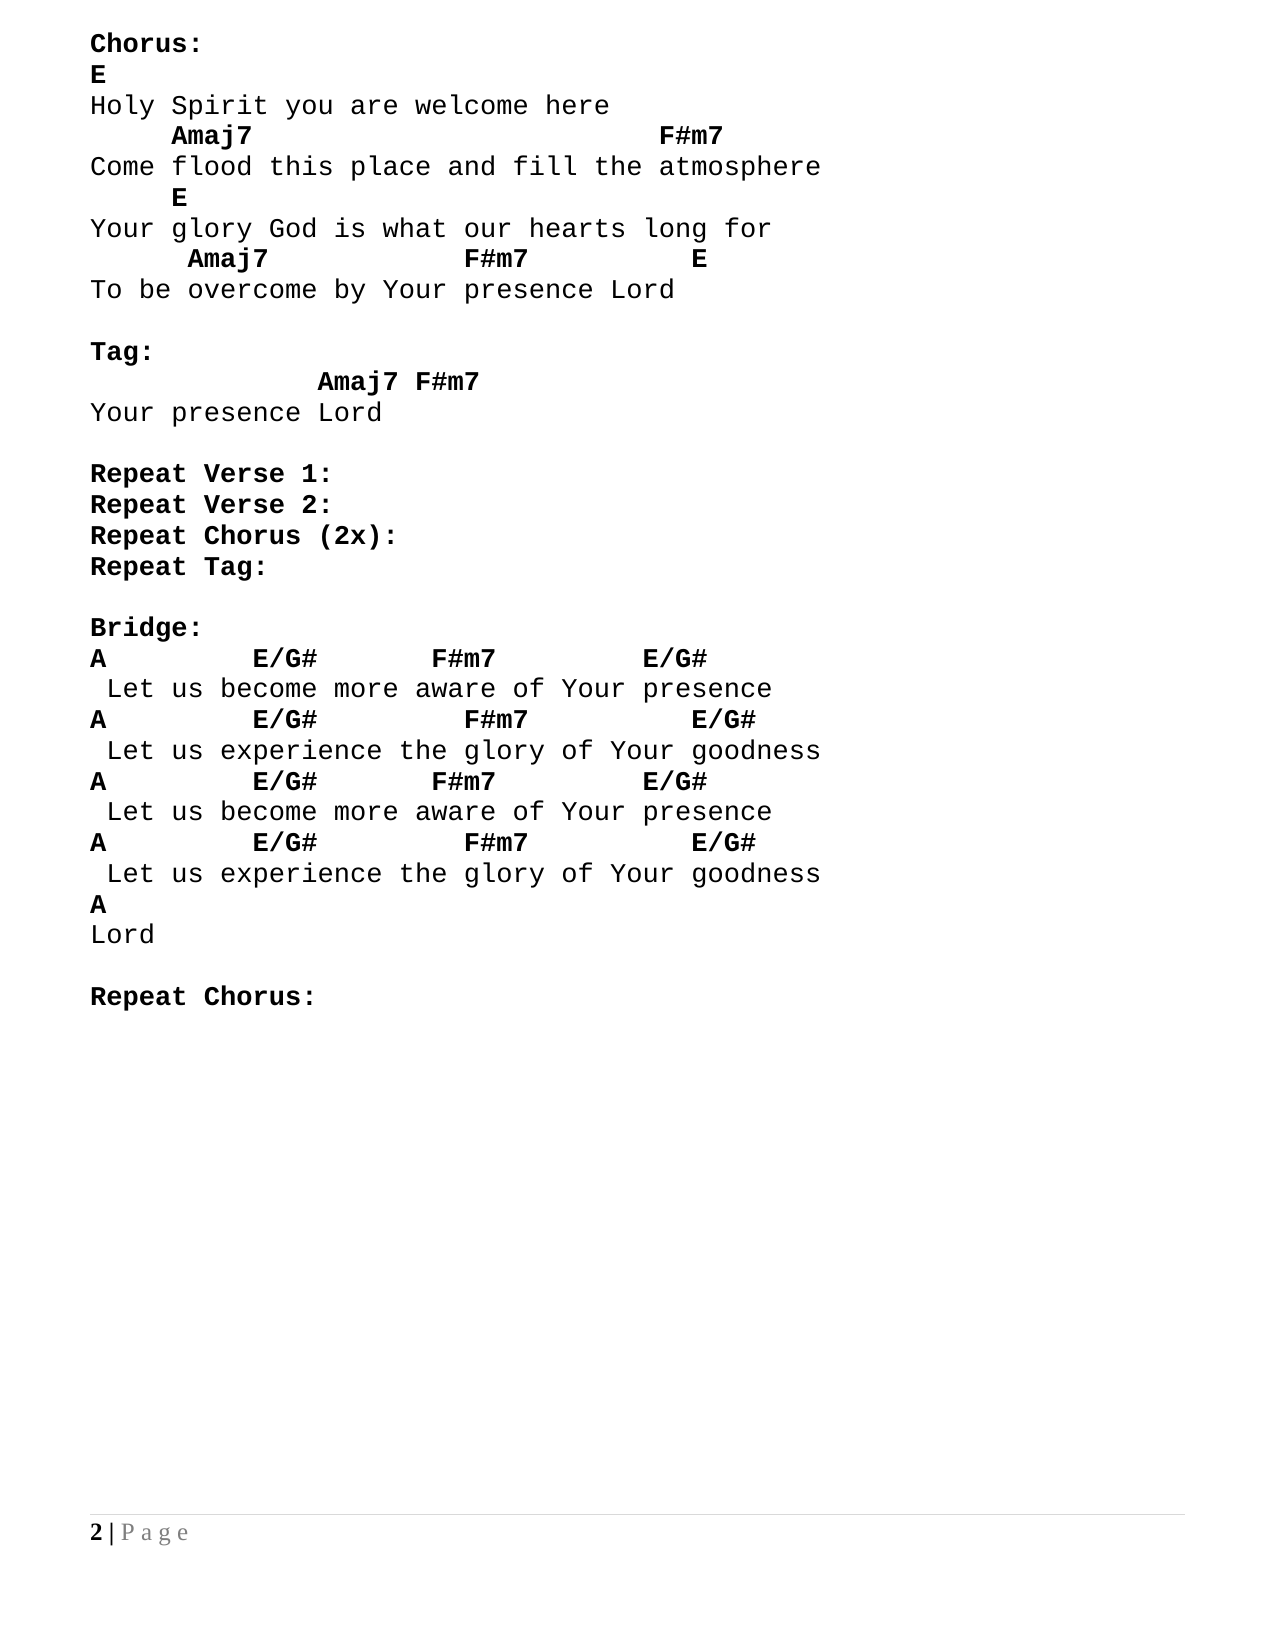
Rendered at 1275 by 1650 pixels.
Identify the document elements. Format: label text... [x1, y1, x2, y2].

text E [90, 61, 1185, 91]
text Repeat Verse 1: [90, 460, 1185, 491]
text Amaj7 F#m7 [90, 122, 1185, 153]
text Your presence Lord [90, 399, 1185, 429]
text E [90, 184, 1185, 214]
text Let us experience the glory of Your goodness [90, 737, 1185, 767]
text A E/G# F#m7 E/G# [90, 767, 1185, 798]
text Chorus: [90, 30, 1185, 61]
text A E/G# F#m7 E/G# [90, 706, 1185, 737]
text To be overcome by Your presence Lord [90, 276, 1185, 307]
text A [90, 890, 1185, 921]
text Let us become more aware of Your presence [90, 798, 1185, 829]
text Repeat Tag: [90, 552, 1185, 583]
text Lord [90, 921, 1185, 952]
text Repeat Chorus: [90, 983, 1185, 1013]
text Your glory God is what our hearts long for [90, 214, 1185, 245]
text Come flood this place and fill the atmosphere [90, 153, 1185, 184]
text Repeat Chorus (2x): [90, 522, 1185, 552]
text Bridge: [90, 614, 1185, 644]
text A E/G# F#m7 E/G# [90, 644, 1185, 675]
text A E/G# F#m7 E/G# [90, 829, 1185, 860]
text Holy Spirit you are welcome here [90, 91, 1185, 122]
text Amaj7 F#m7 E [90, 245, 1185, 276]
text Tag: [90, 337, 1185, 368]
text Repeat Verse 2: [90, 491, 1185, 522]
text Let us experience the glory of Your goodness [90, 860, 1185, 890]
text Amaj7 F#m7 [90, 368, 1185, 399]
text Let us become more aware of Your presence [90, 675, 1185, 706]
